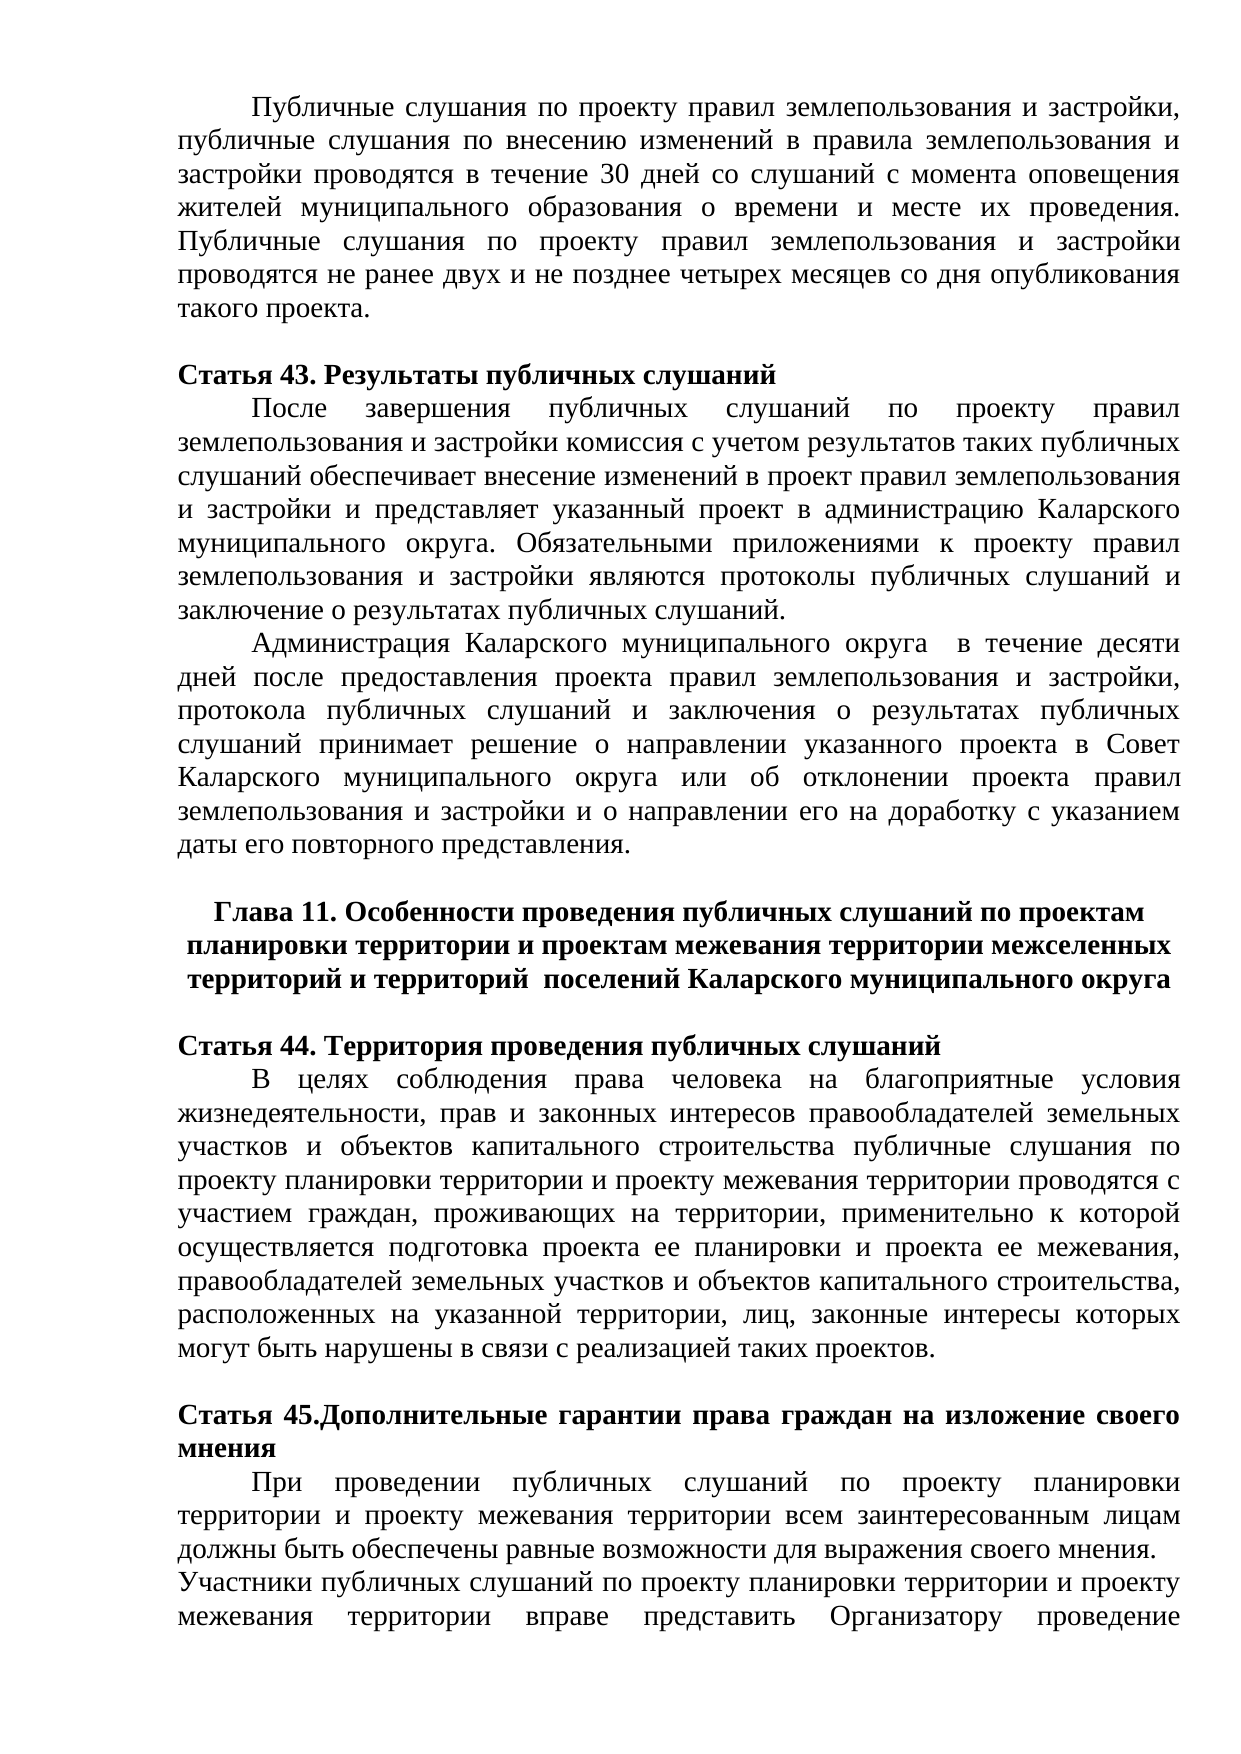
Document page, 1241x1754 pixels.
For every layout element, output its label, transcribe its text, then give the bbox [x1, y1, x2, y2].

text Глава 11. Особенности проведения публичных слушаний по проектам планировки территории и проектам межевания территории межселенных территорий и территорий поселений Каларского муниципального округа [177, 894, 1181, 994]
text При проведении публичных слушаний по проекту планировки территории и проекту межевания территории всем заинтересованным лицам должны быть обеспечены равные возможности для выражения своего мнения. [177, 1464, 1181, 1564]
text Статья 43. Результаты публичных слушаний [177, 357, 1181, 391]
text Статья 44. Территория проведения публичных слушаний [177, 1028, 1181, 1061]
text Статья 45.Дополнительные гарантии права граждан на изложение своего мнения [177, 1397, 1181, 1464]
text Публичные слушания по проекту правил землепользования и застройки, публичные слушания по внесению изменений в правила землепользования и застройки проводятся в течение 30 дней со слушаний с момента оповещения жителей муниципального образования о времени и месте их проведения. Публичные слушания по проекту правил землепользования и застройки проводятся не ранее двух и не позднее четырех месяцев со дня опубликования такого проекта. [177, 89, 1181, 323]
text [177, 1564, 1181, 1632]
text После завершения публичных слушаний по проекту правил землепользования и застройки комиссия с учетом результатов таких публичных слушаний обеспечивает внесение изменений в проект правил землепользования и застройки и представляет указанный проект в администрацию Каларского муниципального округа. Обязательными приложениями к проекту правил землепользования и застройки являются протоколы публичных слушаний и заключение о результатах публичных слушаний. [177, 391, 1181, 625]
text В целях соблюдения права человека на благоприятные условия жизнедеятельности, прав и законных интересов правообладателей земельных участков и объектов капитального строительства публичные слушания по проекту планировки территории и проекту межевания территории проводятся с участием граждан, проживающих на территории, применительно к которой осуществляется подготовка проекта ее планировки и проекта ее межевания, правообладателей земельных участков и объектов капитального строительства, расположенных на указанной территории, лиц, законные интересы которых могут быть нарушены в связи с реализацией таких проектов. [177, 1061, 1181, 1363]
text Администрация Каларского муниципального округа в течение десяти дней после предоставления проекта правил землепользования и застройки, протокола публичных слушаний и заключения о результатах публичных слушаний принимает решение о направлении указанного проекта в Совет Каларского муниципального округа или об отклонении проекта правил землепользования и застройки и о направлении его на доработку с указанием даты его повторного представления. [177, 625, 1181, 860]
